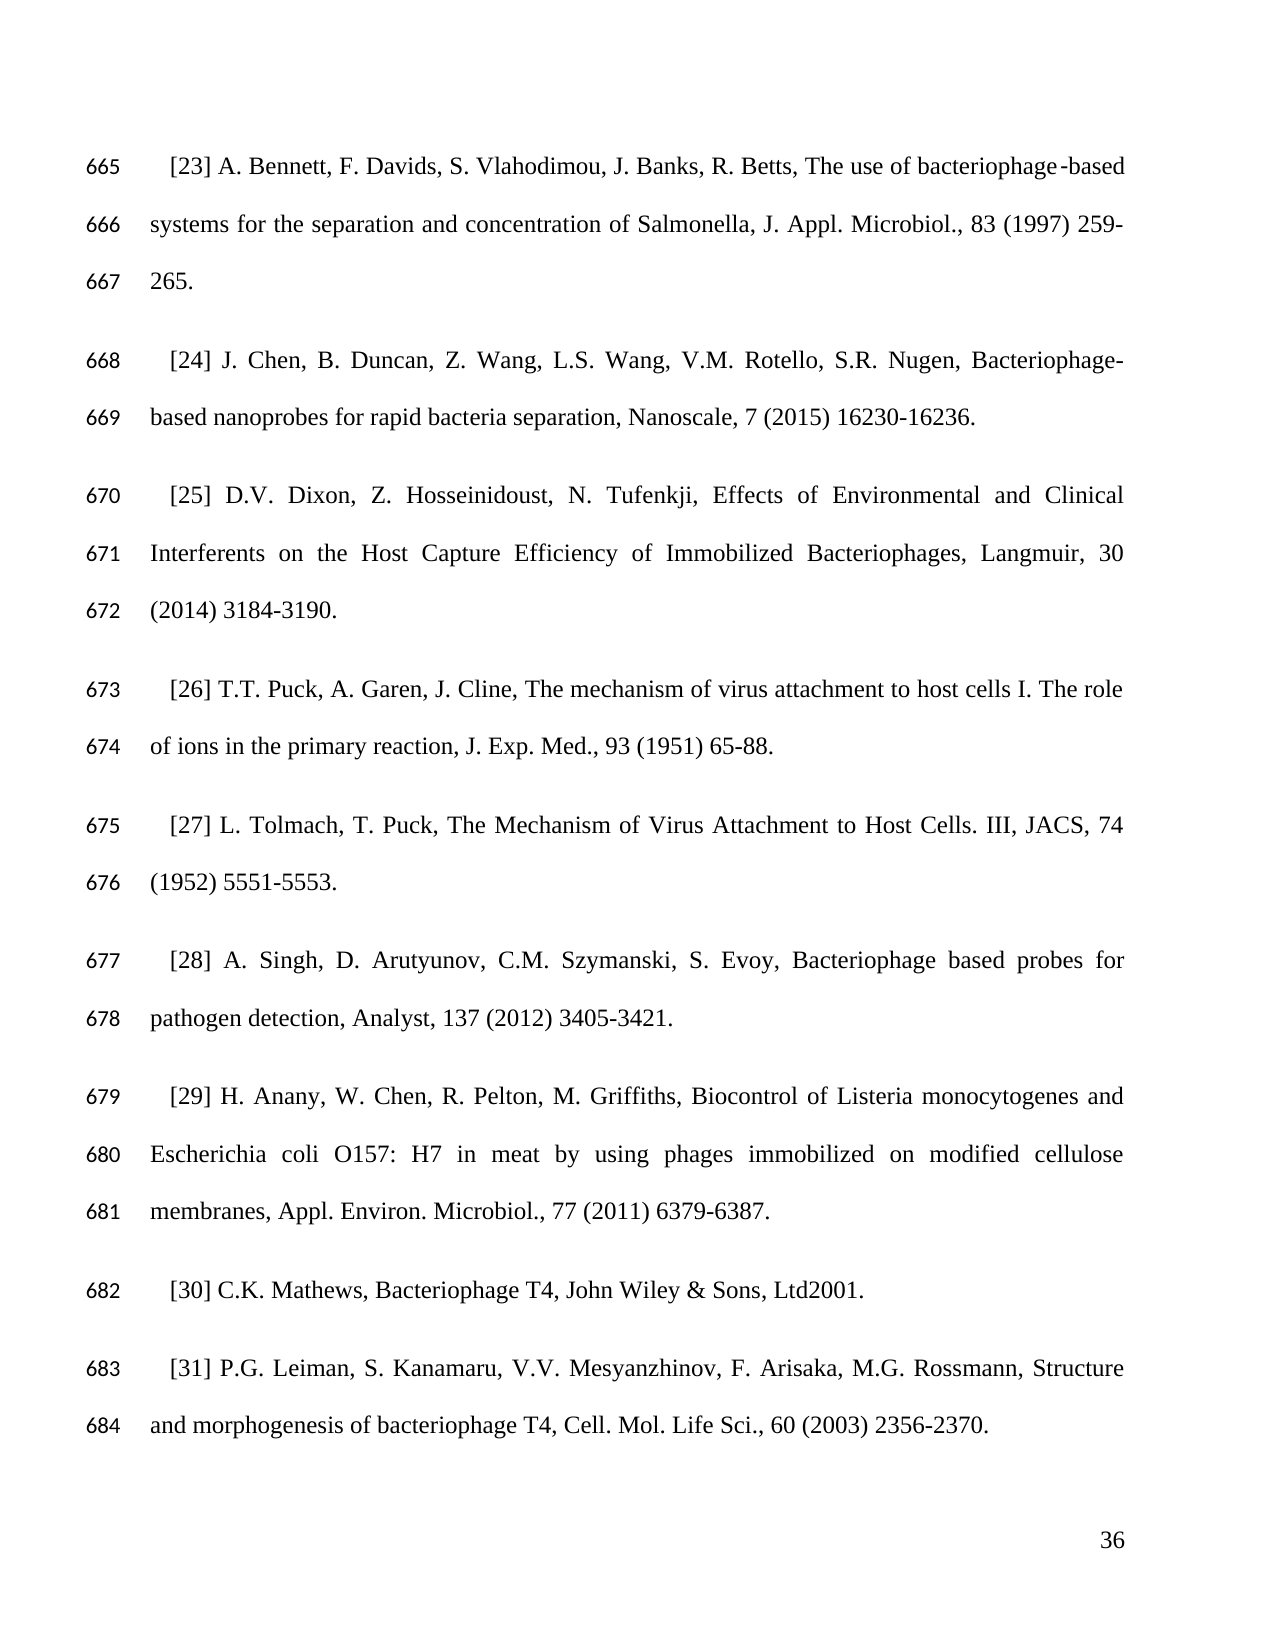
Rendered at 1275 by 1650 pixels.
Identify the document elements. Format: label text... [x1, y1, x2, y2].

text [27] L. Tolmach, T. Puck, The Mechanism of Virus Attachment to Host Cells. III, JACS, 74 (1952) 5551-5553. [150, 810, 1125, 896]
text [29] H. Anany, W. Chen, R. Pelton, M. Griffiths, Biocontrol of Listeria monocytogenes and Escherichia coli O157: H7 in meat by using phages immobilized on modified cellulose membranes, Appl. Environ. Microbiol., 77 (2011) 6379-6387. [150, 1081, 1125, 1225]
text [31] P.G. Leiman, S. Kanamaru, V.V. Mesyanzhinov, F. Arisaka, M.G. Rossmann, Structure and morphogenesis of bacteriophage T4, Cell. Mol. Life Sci., 60 (2003) 2356-2370. [150, 1353, 1125, 1439]
text [23] A. Bennett, F. Davids, S. Vlahodimou, J. Banks, R. Betts, The use of bacteriophage‐based systems for the separation and concentration of Salmonella, J. Appl. Microbiol., 83 (1997) 259-265. [150, 150, 1125, 295]
text [26] T.T. Puck, A. Garen, J. Cline, The mechanism of virus attachment to host cells I. The role of ions in the primary reaction, J. Exp. Med., 93 (1951) 65-88. [150, 674, 1125, 760]
text [30] C.K. Mathews, Bacteriophage T4, John Wiley & Sons, Ltd2001. [150, 1275, 1125, 1303]
text [25] D.V. Dixon, Z. Hosseinidoust, N. Tufenkji, Effects of Environmental and Clinical Interferents on the Host Capture Efficiency of Immobilized Bacteriophages, Langmuir, 30 (2014) 3184-3190. [150, 481, 1125, 624]
text [28] A. Singh, D. Arutyunov, C.M. Szymanski, S. Evoy, Bacteriophage based probes for pathogen detection, Analyst, 137 (2012) 3405-3421. [150, 946, 1125, 1032]
text [24] J. Chen, B. Duncan, Z. Wang, L.S. Wang, V.M. Rotello, S.R. Nugen, Bacteriophage-based nanoprobes for rapid bacteria separation, Nanoscale, 7 (2015) 16230-16236. [150, 345, 1125, 431]
